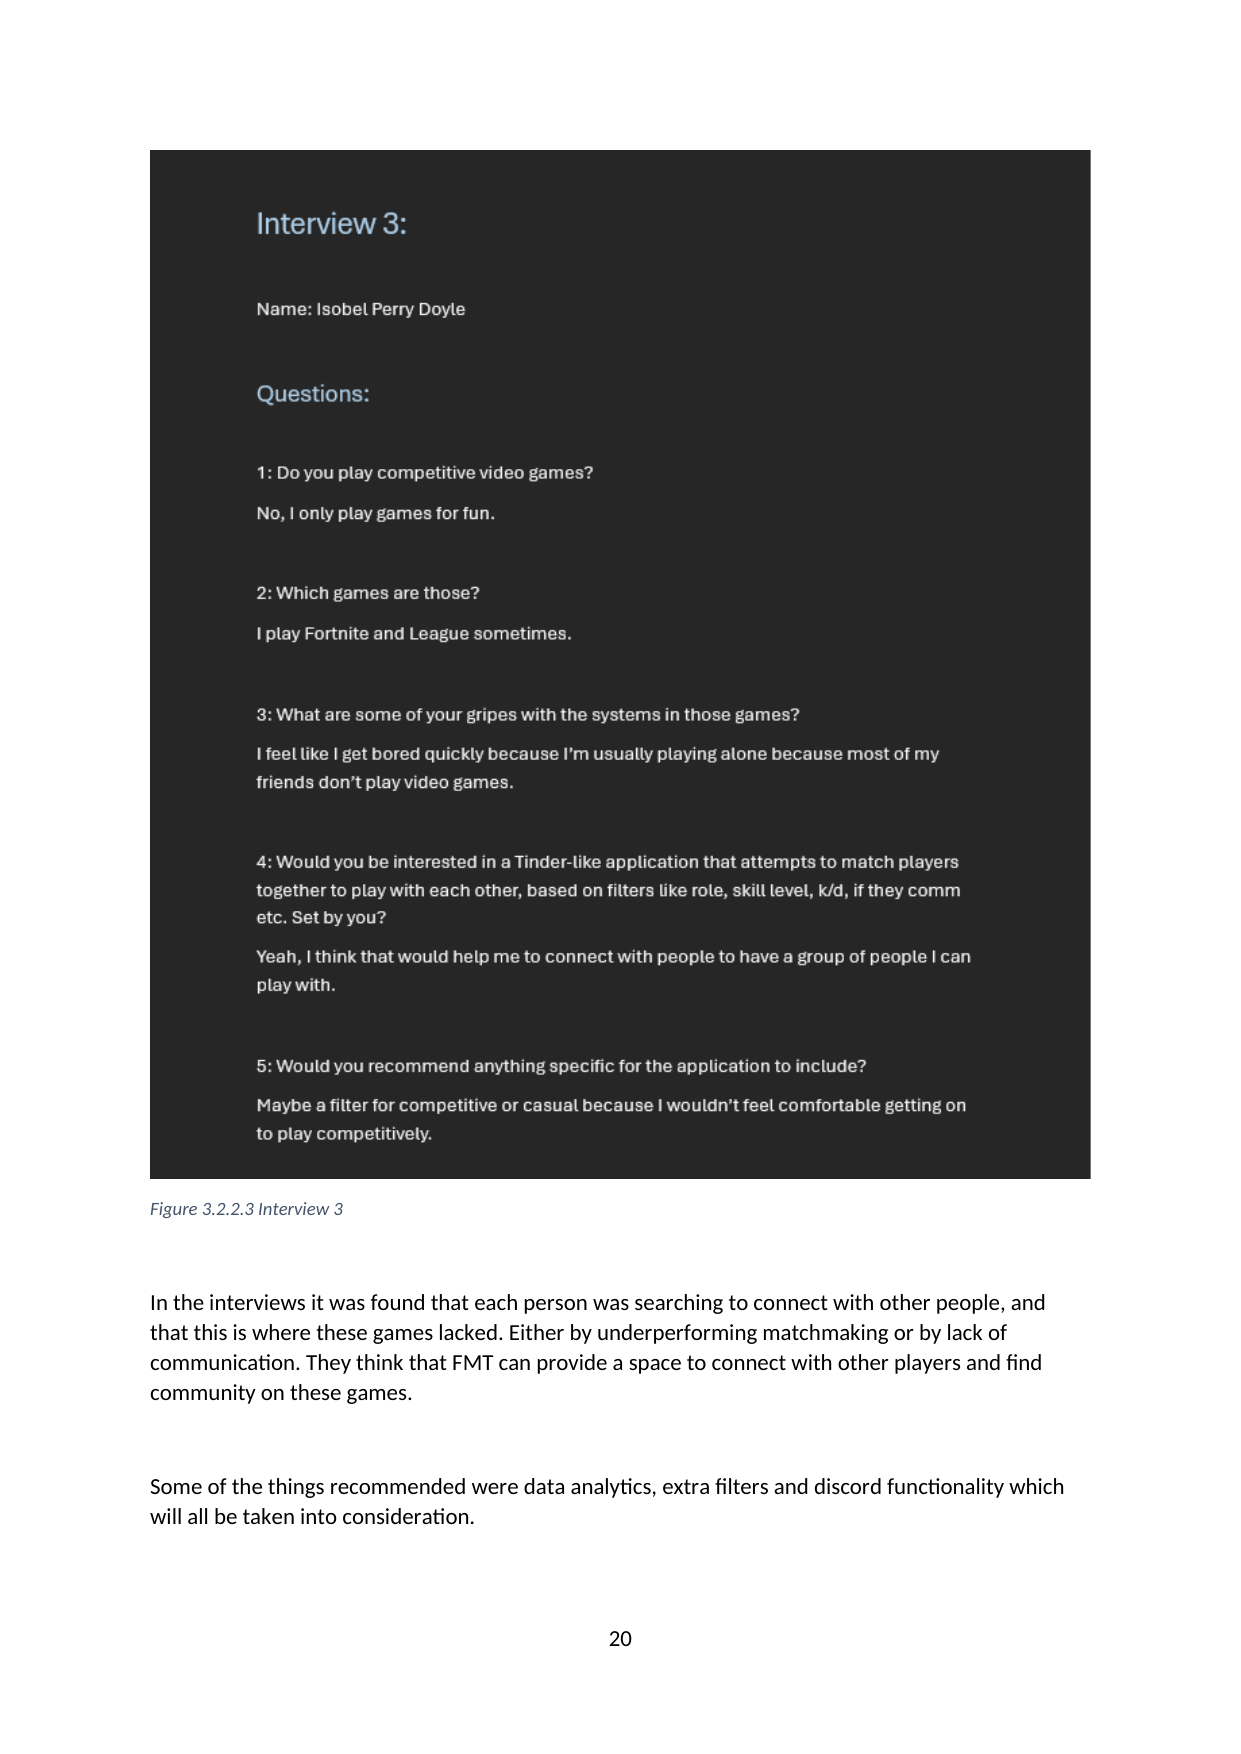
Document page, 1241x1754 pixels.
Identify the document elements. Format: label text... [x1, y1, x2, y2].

picture [150, 150, 1091, 1179]
text Figure 3.2.2.3 Interview 3 [150, 1197, 1090, 1220]
text Some of the things recommended were data analytics, extra filters and discord functionality which will all be taken into consideration. [150, 1472, 1090, 1530]
text In the interviews it was found that each person was searching to connect with other people, and that this is where these games lacked. Either by underperforming matchmaking or by lack of communication. They think that FMT can provide a space to connect with other players and find community on these games. [150, 1288, 1090, 1406]
